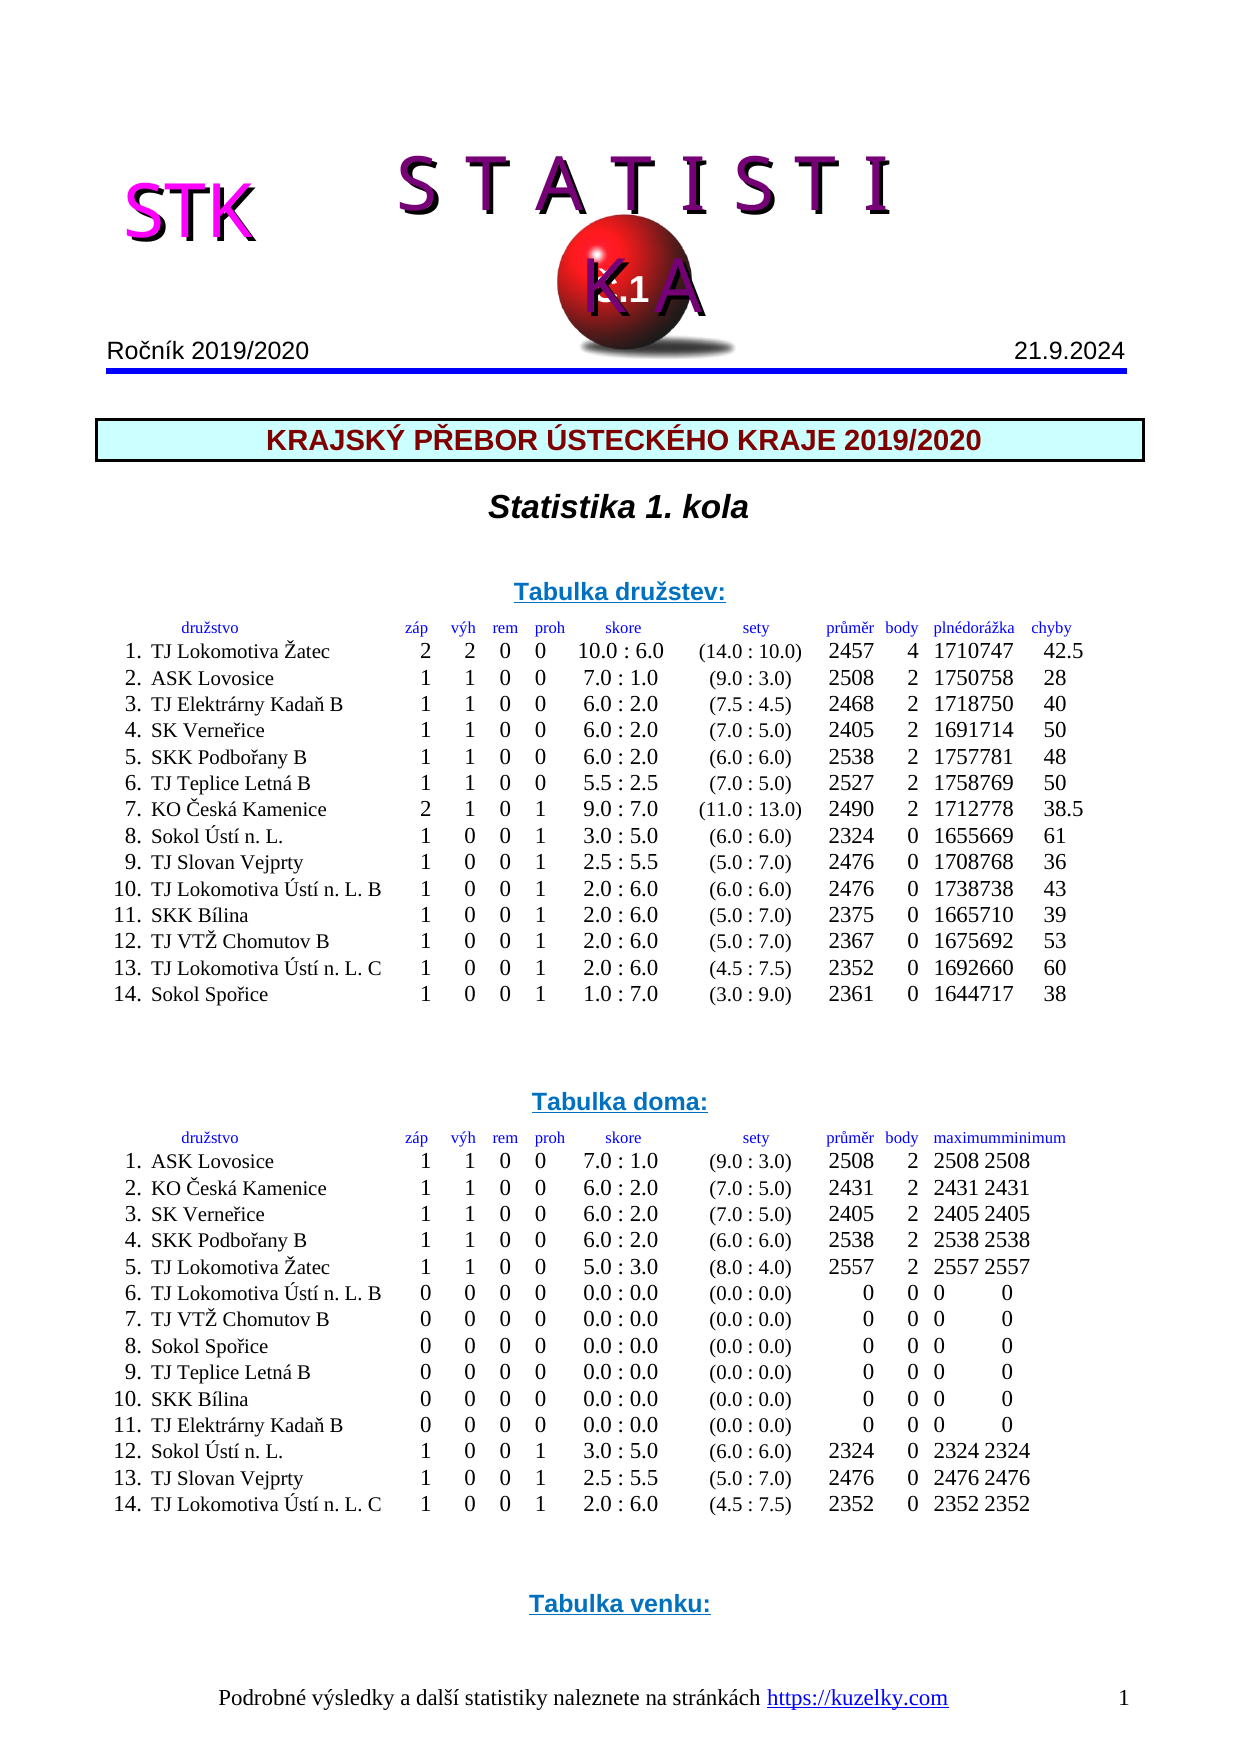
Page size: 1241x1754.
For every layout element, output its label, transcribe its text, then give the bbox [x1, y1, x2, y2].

text 6. TJ Lokomotiva Ústí n. L. B 0 0 0 0 0.0 : 0.0 (0.0 : 0.0) 0 0 0 0 [106, 1279, 1134, 1306]
text 12. TJ VTŽ Chomutov B 1 0 0 1 2.0 : 6.0 (5.0 : 7.0) 2367 0 1675 692 53 [106, 927, 1134, 954]
text 3. TJ Elektrárny Kadaň B 1 1 0 0 6.0 : 2.0 (7.5 : 4.5) 2468 2 1718 750 40 [106, 690, 1134, 716]
text družstvo záp výh rem proh skore sety průměr body plné dorážka chyby [106, 618, 1134, 637]
text 5. TJ Lokomotiva Žatec 1 1 0 0 5.0 : 3.0 (8.0 : 4.0) 2557 2 2557 2557 [106, 1253, 1134, 1279]
text Statistika 1. kola [106, 487, 1134, 526]
text 8. Sokol Spořice 0 0 0 0 0.0 : 0.0 (0.0 : 0.0) 0 0 0 0 [106, 1332, 1134, 1358]
text 10. TJ Lokomotiva Ústí n. L. B 1 0 0 1 2.0 : 6.0 (6.0 : 6.0) 2476 0 1738 738 43 [106, 874, 1134, 901]
text 11. SKK Bílina 1 0 0 1 2.0 : 6.0 (5.0 : 7.0) 2375 0 1665 710 39 [106, 901, 1134, 927]
text 1. ASK Lovosice 1 1 0 0 7.0 : 1.0 (9.0 : 3.0) 2508 2 2508 2508 [106, 1147, 1134, 1174]
subtitle Krajský přebor Ústeckého kraje 2019/2020 [98, 421, 1142, 459]
text 14. Sokol Spořice 1 0 0 1 1.0 : 7.0 (3.0 : 9.0) 2361 0 1644 717 38 [106, 980, 1134, 1006]
text Č.1 [687, 267, 1134, 310]
text 13. TJ Lokomotiva Ústí n. L. C 1 0 0 1 2.0 : 6.0 (4.5 : 7.5) 2352 0 1692 660 60 [106, 954, 1134, 980]
text Ročník 2019/2020 21.9.2024 [106, 336, 1134, 365]
text 6. TJ Teplice Letná B 1 1 0 0 5.5 : 2.5 (7.0 : 5.0) 2527 2 1758 769 50 [106, 769, 1134, 796]
text 4. SK Verneřice 1 1 0 0 6.0 : 2.0 (7.0 : 5.0) 2405 2 1691 714 50 [106, 716, 1134, 743]
text 2. ASK Lovosice 1 1 0 0 7.0 : 1.0 (9.0 : 3.0) 2508 2 1750 758 28 [106, 664, 1134, 690]
text 5. SKK Podbořany B 1 1 0 0 6.0 : 2.0 (6.0 : 6.0) 2538 2 1757 781 48 [106, 743, 1134, 769]
text Č.1 [609, 267, 671, 310]
text Tabulka družstev: [94, 577, 1145, 606]
text 7. KO Česká Kamenice 2 1 0 1 9.0 : 7.0 (11.0 : 13.0) 2490 2 1712 778 38.5 [106, 796, 1134, 822]
text 7. TJ VTŽ Chomutov B 0 0 0 0 0.0 : 0.0 (0.0 : 0.0) 0 0 0 0 [106, 1306, 1134, 1332]
text 1. TJ Lokomotiva Žatec 2 2 0 0 10.0 : 6.0 (14.0 : 10.0) 2457 4 1710 747 42.5 [106, 637, 1134, 664]
text 3. SK Verneřice 1 1 0 0 6.0 : 2.0 (7.0 : 5.0) 2405 2 2405 2405 [106, 1200, 1134, 1226]
text 8. Sokol Ústí n. L. 1 0 0 1 3.0 : 5.0 (6.0 : 6.0) 2324 0 1655 669 61 [106, 822, 1134, 848]
text 4. SKK Podbořany B 1 1 0 0 6.0 : 2.0 (6.0 : 6.0) 2538 2 2538 2538 [106, 1226, 1134, 1253]
text 13. TJ Slovan Vejprty 1 0 0 1 2.5 : 5.5 (5.0 : 7.0) 2476 0 2476 2476 [106, 1464, 1134, 1490]
text 12. Sokol Ústí n. L. 1 0 0 1 3.0 : 5.0 (6.0 : 6.0) 2324 0 2324 2324 [106, 1437, 1134, 1464]
text 14. TJ Lokomotiva Ústí n. L. C 1 0 0 1 2.0 : 6.0 (4.5 : 7.5) 2352 0 2352 2352 [106, 1490, 1134, 1516]
text Tabulka doma: [94, 1087, 1145, 1116]
text družstvo záp výh rem proh skore sety průměr body maximum minimum [106, 1128, 1134, 1147]
text 10. SKK Bílina 0 0 0 0 0.0 : 0.0 (0.0 : 0.0) 0 0 0 0 [106, 1384, 1134, 1411]
text 2. KO Česká Kamenice 1 1 0 0 6.0 : 2.0 (7.0 : 5.0) 2431 2 2431 2431 [106, 1174, 1134, 1200]
text Tabulka venku: [94, 1589, 1145, 1618]
text 9. TJ Teplice Letná B 0 0 0 0 0.0 : 0.0 (0.0 : 0.0) 0 0 0 0 [106, 1358, 1134, 1384]
text Č.1 [106, 267, 587, 310]
text 9. TJ Slovan Vejprty 1 0 0 1 2.5 : 5.5 (5.0 : 7.0) 2476 0 1708 768 36 [106, 848, 1134, 874]
text 11. TJ Elektrárny Kadaň B 0 0 0 0 0.0 : 0.0 (0.0 : 0.0) 0 0 0 0 [106, 1411, 1134, 1437]
